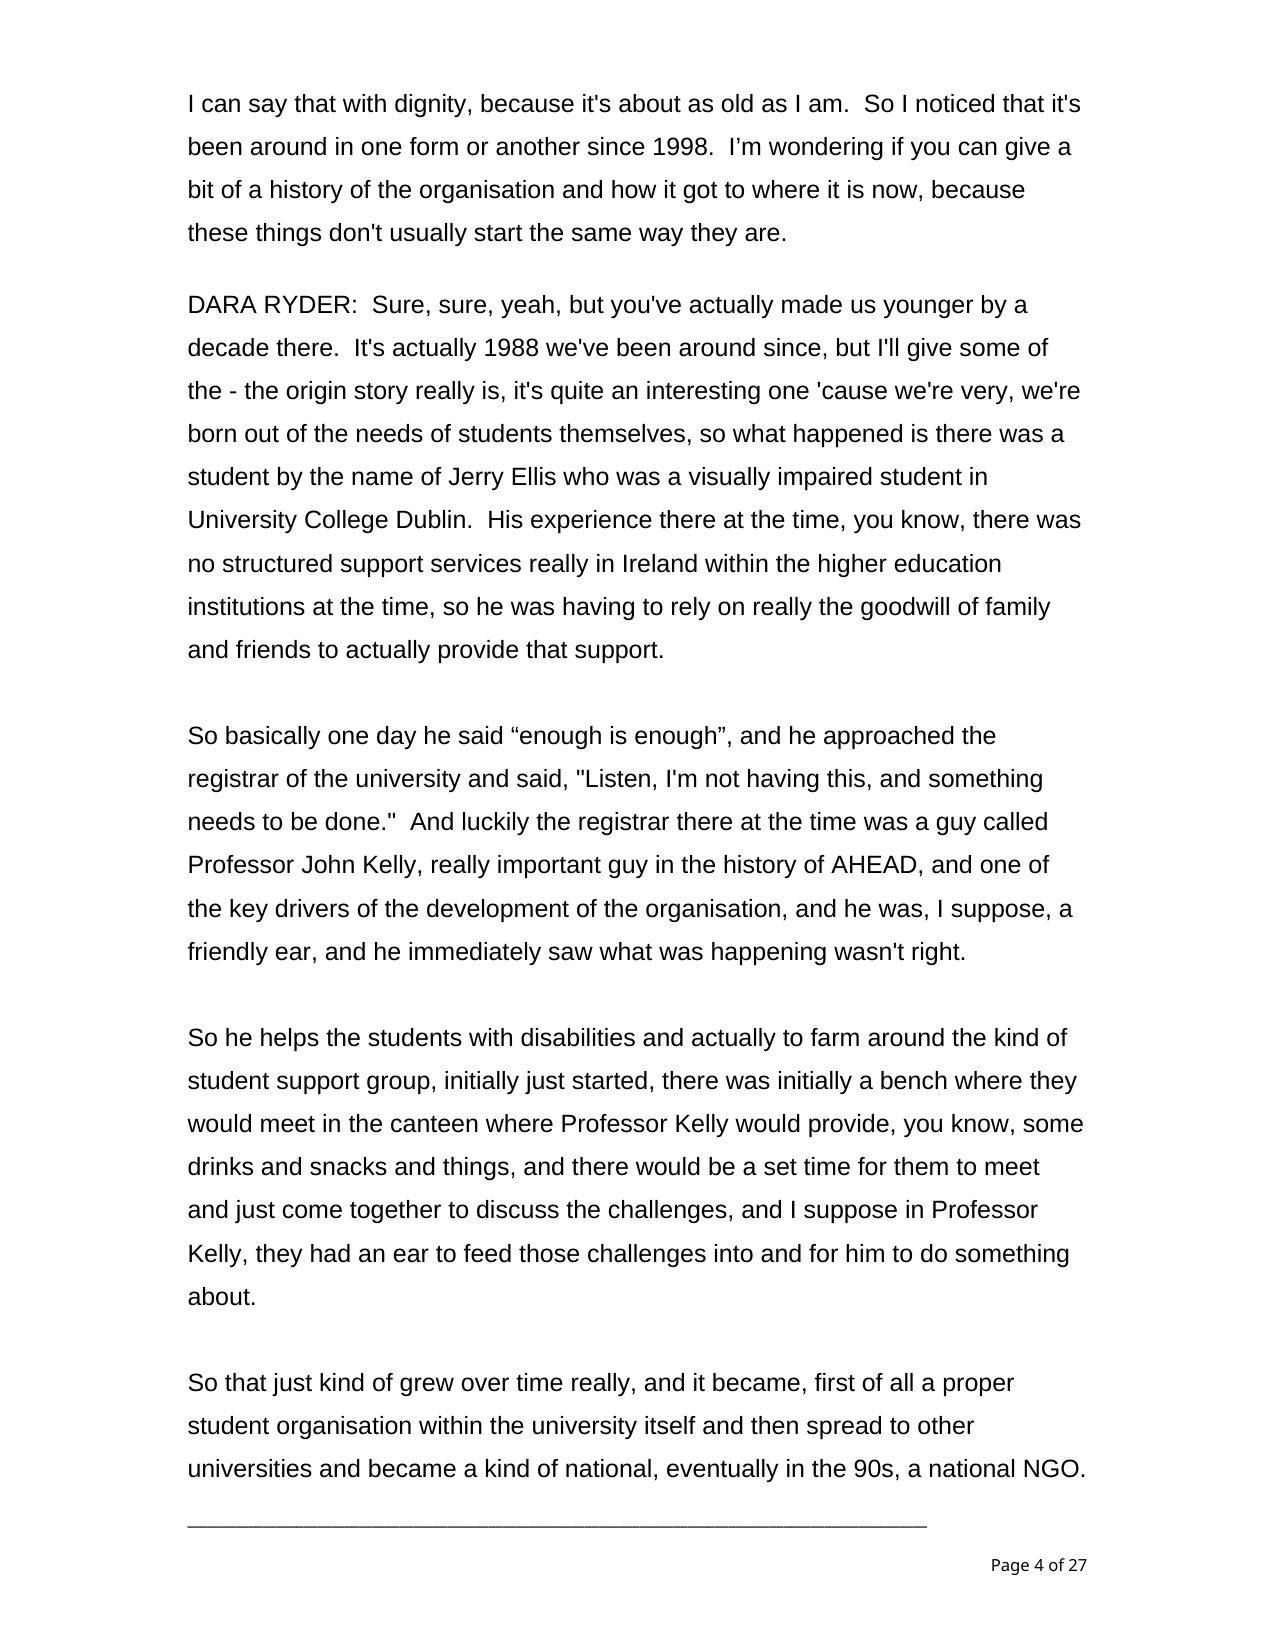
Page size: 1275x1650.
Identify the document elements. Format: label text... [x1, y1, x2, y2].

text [187, 89, 1088, 247]
text So basically one day he said “enough is enough”, and he approached the registrar of the university and said, "Listen, I'm not having this, and something needs to be done." And luckily the registrar there at the time was a guy called Professor John Kelly, really important guy in the history of AHEAD, and one of the key drivers of the development of the organisation, and he was, I suppose, a friendly ear, and he immediately saw what was happening wasn't right. [187, 721, 1088, 966]
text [187, 1368, 1088, 1483]
text DARA RYDER: Sure, sure, yeah, but you've actually made us younger by a decade there. It's actually 1988 we've been around since, but I'll give some of the - the origin story really is, it's quite an interesting one 'cause we're very, we're born out of the needs of students themselves, so what happened is there was a student by the name of Jerry Ellis who was a visually impaired student in University College Dublin. His experience there at the time, you know, there was no structured support services really in Ireland within the higher education institutions at the time, so he was having to rely on really the goodwill of family and friends to actually provide that support. [187, 290, 1088, 664]
text So he helps the students with disabilities and actually to farm around the kind of student support group, initially just started, there was initially a bench where they would meet in the canteen where Professor Kelly would provide, you know, some drinks and snacks and things, and there would be a set time for them to meet and just come together to discuss the challenges, and I suppose in Professor Kelly, they had an ear to feed those challenges into and for him to do something about. [187, 1023, 1088, 1311]
